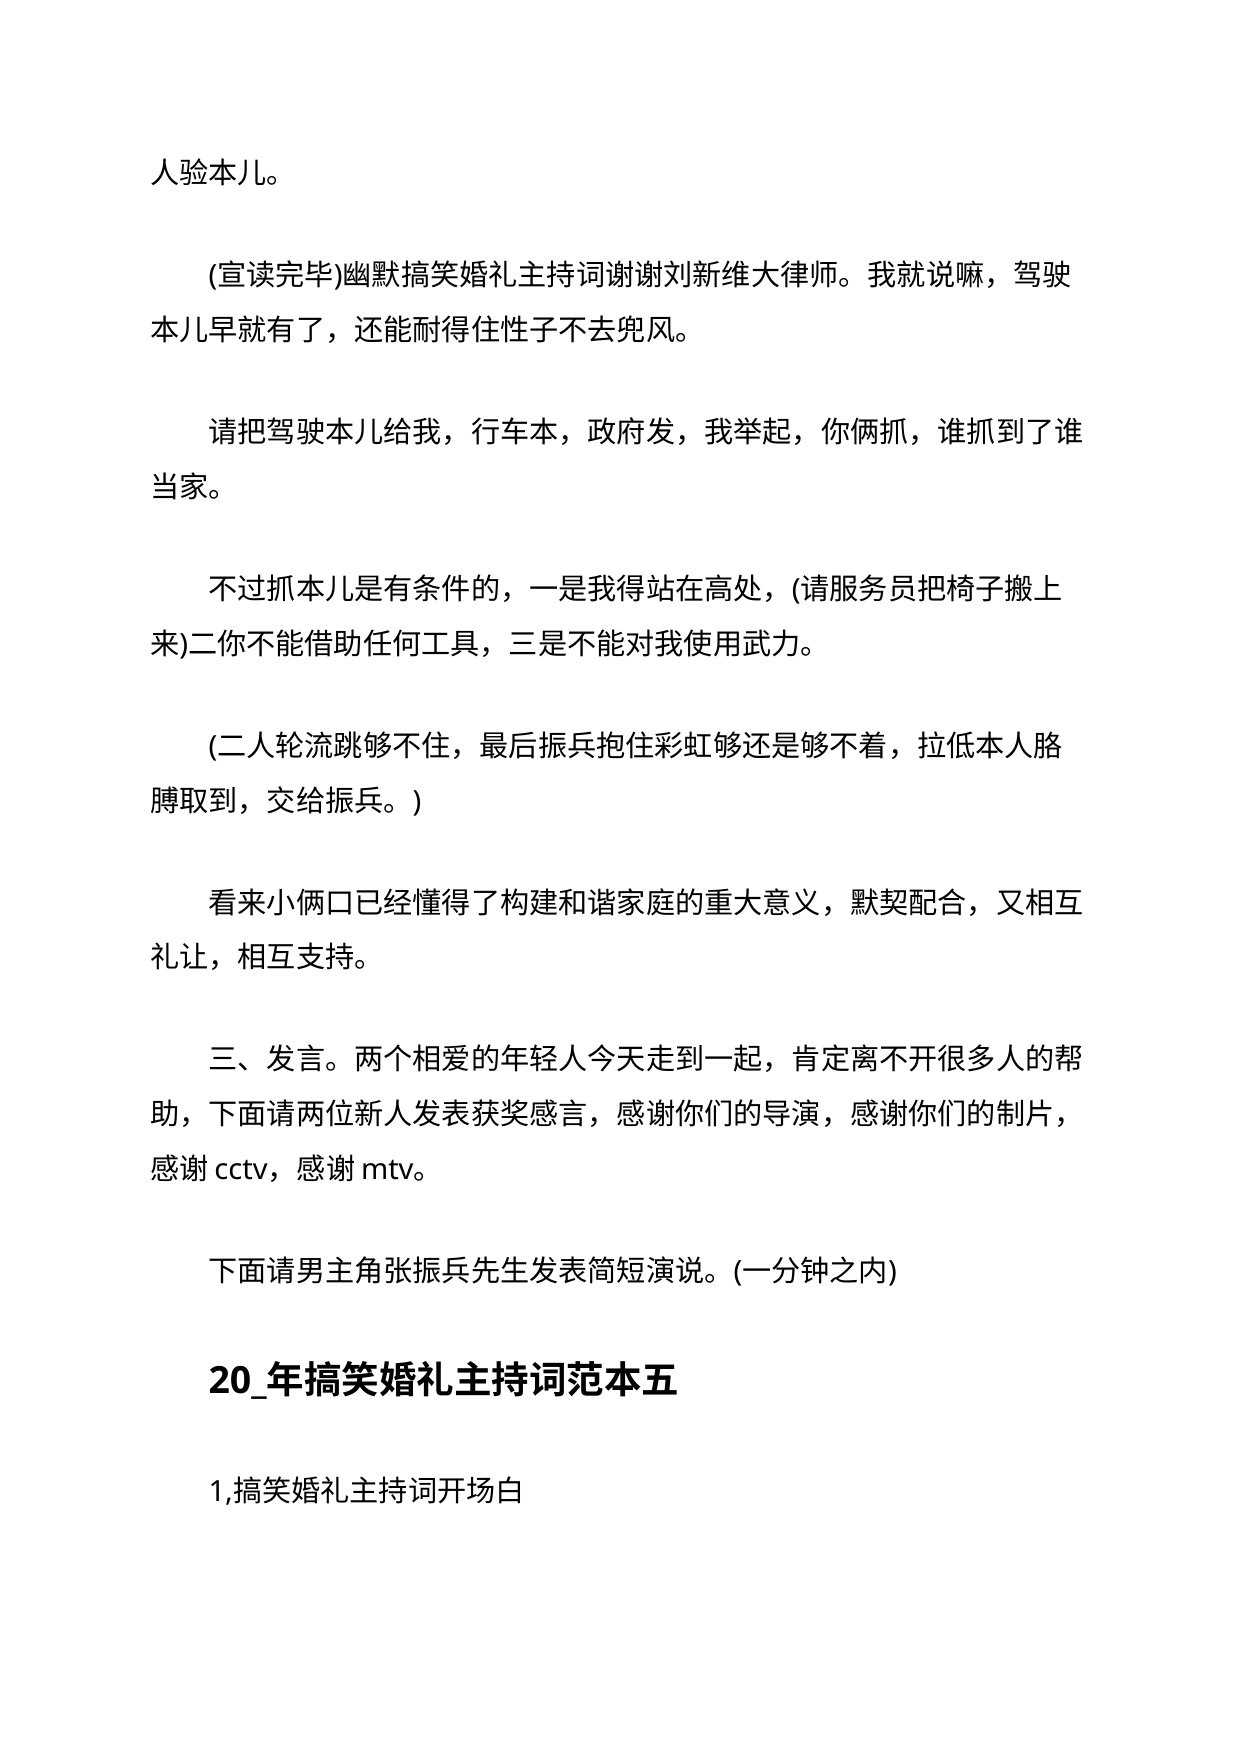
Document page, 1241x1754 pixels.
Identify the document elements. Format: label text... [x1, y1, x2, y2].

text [150, 150, 1090, 192]
text (宣读完毕)幽默搞笑婚礼主持词谢谢刘新维大律师。我就说嘛，驾驶本儿早就有了，还能耐得住性子不去兜风。 [150, 252, 1090, 349]
text 请把驾驶本儿给我，行车本，政府发，我举起，你俩抓，谁抓到了谁当家。 [150, 408, 1090, 506]
text 1,搞笑婚礼主持词开场白 [150, 1467, 1090, 1509]
text 20_年搞笑婚礼主持词范本五 [150, 1349, 1090, 1404]
text 三、发言。两个相爱的年轻人今天走到一起，肯定离不开很多人的帮助，下面请两位新人发表获奖感言，感谢你们的导演，感谢你们的制片，感谢cctv，感谢mtv。 [150, 1036, 1090, 1188]
text (二人轮流跳够不住，最后振兵抱住彩虹够还是够不着，拉低本人胳膊取到，交给振兵。) [150, 722, 1090, 819]
text 下面请男主角张振兵先生发表简短演说。(一分钟之内) [150, 1248, 1090, 1290]
text 看来小俩口已经懂得了构建和谐家庭的重大意义，默契配合，又相互礼让，相互支持。 [150, 879, 1090, 976]
text 不过抓本儿是有条件的，一是我得站在高处，(请服务员把椅子搬上来)二你不能借助任何工具，三是不能对我使用武力。 [150, 565, 1090, 663]
